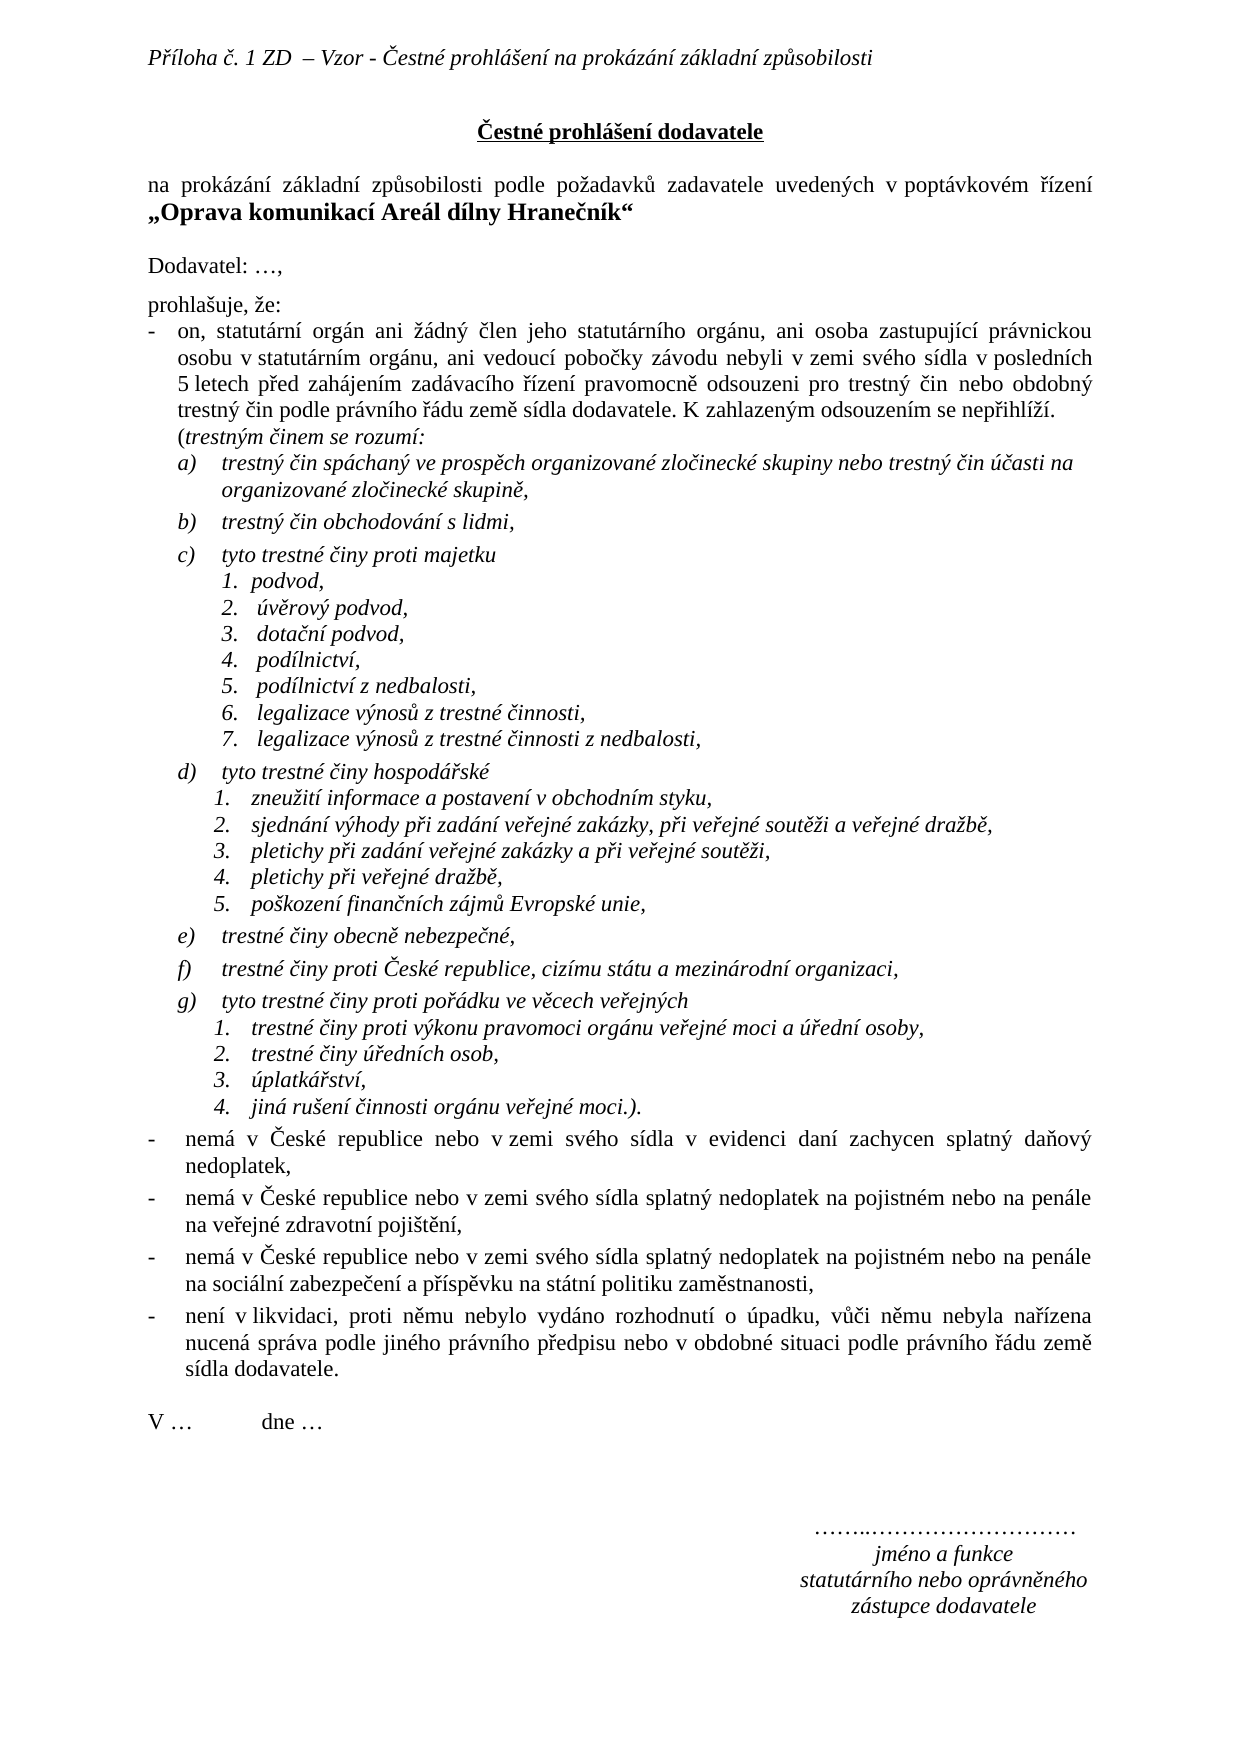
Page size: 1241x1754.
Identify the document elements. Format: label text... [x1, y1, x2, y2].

text prohlašuje, že: [148, 291, 1093, 317]
list trestné činy proti výkonu pravomoci orgánu veřejné moci a úřední osoby, [213, 1014, 1093, 1040]
subtitle Čestné prohlášení dodavatele [148, 118, 1093, 144]
text na prokázání základní způsobilosti podle požadavků zadavatele uvedených v poptávkovém řízení „Oprava komunikací Areál dílny Hranečník“ [148, 171, 1093, 226]
list nemá v České republice nebo v zemi svého sídla v evidenci daní zachycen splatný daňový nedoplatek, [148, 1126, 1093, 1178]
list on, statutární orgán ani žádný člen jeho statutárního orgánu, ani osoba zastupující právnickou osobu v statutárním orgánu, ani vedoucí pobočky závodu nebyli v zemi svého sídla v posledních 5 letech před zahájením zadávacího řízení pravomocně odsouzeni pro trestný čin nebo obdobný trestný čin podle právního řádu země sídla dodavatele. K zahlazeným odsouzením se nepřihlíží. [148, 317, 1093, 423]
text zástupce dodavatele [797, 1592, 1093, 1619]
text f) trestné činy proti České republice, cizímu státu a mezinárodní organizaci, [177, 955, 1093, 981]
list zneužití informace a postavení v obchodním styku, [213, 784, 1093, 811]
list úvěrový podvod, [221, 593, 1093, 620]
list trestné činy úředních osob, [213, 1040, 1093, 1067]
text Dodavatel: …, [148, 252, 1093, 279]
text e) trestné činy obecně nebezpečné, [177, 922, 1093, 949]
list pletichy při zadání veřejné zakázky a při veřejné soutěži, [213, 837, 1093, 863]
list nemá v České republice nebo v zemi svého sídla splatný nedoplatek na pojistném nebo na penále na sociální zabezpečení a příspěvku na státní politiku zaměstnanosti, [148, 1243, 1093, 1296]
list podílnictví, [221, 646, 1093, 673]
text b) trestný čin obchodování s lidmi, [177, 508, 1093, 534]
text (trestným činem se rozumí: [177, 423, 1093, 449]
text g) tyto trestné činy proti pořádku ve věcech veřejných [177, 987, 1093, 1014]
list jiná rušení činnosti orgánu veřejné moci.). [213, 1093, 1093, 1119]
text statutárního nebo oprávněného [797, 1566, 1093, 1592]
list podílnictví z nedbalosti, [221, 673, 1093, 699]
list sjednání výhody při zadání veřejné zakázky, při veřejné soutěži a veřejné dražbě, [213, 811, 1093, 837]
text ……..……………………… [797, 1513, 1093, 1539]
text d) tyto trestné činy hospodářské [177, 758, 1093, 784]
list podvod, [221, 567, 1093, 593]
text c) tyto trestné činy proti majetku [177, 541, 1093, 567]
list poškození finančních zájmů Evropské unie, [213, 890, 1093, 916]
list legalizace výnosů z trestné činnosti, [221, 699, 1093, 725]
list pletichy při veřejné dražbě, [213, 863, 1093, 890]
list legalizace výnosů z trestné činnosti z nedbalosti, [221, 725, 1093, 752]
list není v likvidaci, proti němu nebylo vydáno rozhodnutí o úpadku, vůči němu nebyla nařízena nucená správa podle jiného právního předpisu nebo v obdobné situaci podle právního řádu země sídla dodavatele. [148, 1302, 1093, 1381]
text V … dne … [148, 1408, 1093, 1434]
list nemá v České republice nebo v zemi svého sídla splatný nedoplatek na pojistném nebo na penále na veřejné zdravotní pojištění, [148, 1184, 1093, 1237]
text a) trestný čin spáchaný ve prospěch organizované zločinecké skupiny nebo trestný čin účasti na organizované zločinecké skupině, [177, 449, 1093, 502]
list úplatkářství, [213, 1067, 1093, 1093]
list dotační podvod, [221, 620, 1093, 646]
text jméno a funkce [797, 1539, 1093, 1566]
